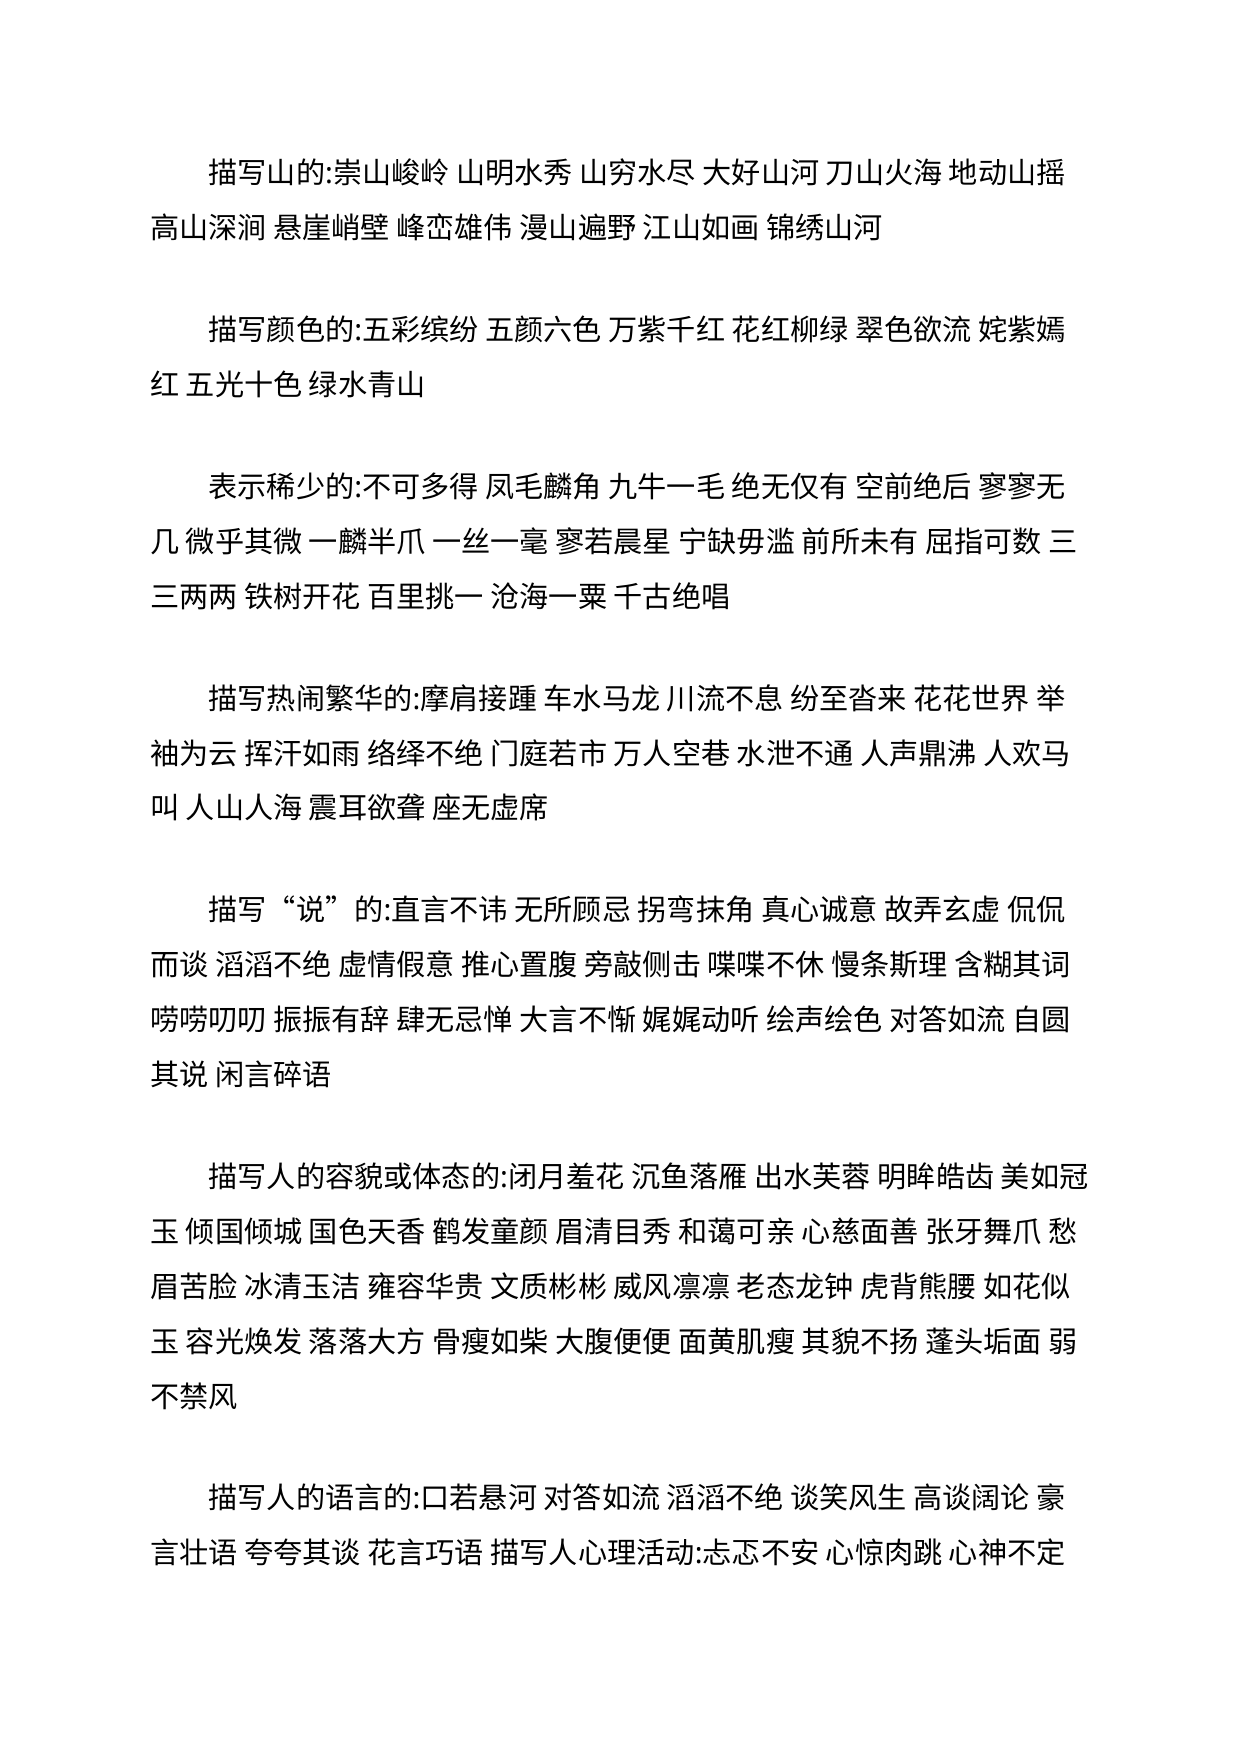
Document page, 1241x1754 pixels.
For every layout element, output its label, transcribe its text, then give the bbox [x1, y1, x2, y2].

text 描写热闹繁华的:摩肩接踵 车水马龙 川流不息 纷至沓来 花花世界 举袖为云 挥汗如雨 络绎不绝 门庭若市 万人空巷 水泄不通 人声鼎沸 人欢马叫 人山人海 震耳欲聋 座无虚席 [150, 675, 1090, 827]
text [150, 1475, 1090, 1572]
text 描写人的容貌或体态的:闭月羞花 沉鱼落雁 出水芙蓉 明眸皓齿 美如冠玉 倾国倾城 国色天香 鹤发童颜 眉清目秀 和蔼可亲 心慈面善 张牙舞爪 愁眉苦脸 冰清玉洁 雍容华贵 文质彬彬 威风凛凛 老态龙钟 虎背熊腰 如花似玉 容光焕发 落落大方 骨瘦如柴 大腹便便 面黄肌瘦 其貌不扬 蓬头垢面 弱不禁风 [150, 1153, 1090, 1415]
text 描写山的:崇山峻岭 山明水秀 山穷水尽 大好山河 刀山火海 地动山摇 高山深涧 悬崖峭壁 峰峦雄伟 漫山遍野 江山如画 锦绣山河 [150, 150, 1090, 247]
text 描写颜色的:五彩缤纷 五颜六色 万紫千红 花红柳绿 翠色欲流 姹紫嫣红 五光十色 绿水青山 [150, 307, 1090, 404]
text 表示稀少的:不可多得 凤毛麟角 九牛一毛 绝无仅有 空前绝后 寥寥无几 微乎其微 一麟半爪 一丝一毫 寥若晨星 宁缺毋滥 前所未有 屈指可数 三三两两 铁树开花 百里挑一 沧海一粟 千古绝唱 [150, 463, 1090, 616]
text 描写“说”的:直言不讳 无所顾忌 拐弯抹角 真心诚意 故弄玄虚 侃侃而谈 滔滔不绝 虚情假意 推心置腹 旁敲侧击 喋喋不休 慢条斯理 含糊其词 唠唠叨叨 振振有辞 肆无忌惮 大言不惭 娓娓动听 绘声绘色 对答如流 自圆其说 闲言碎语 [150, 887, 1090, 1094]
